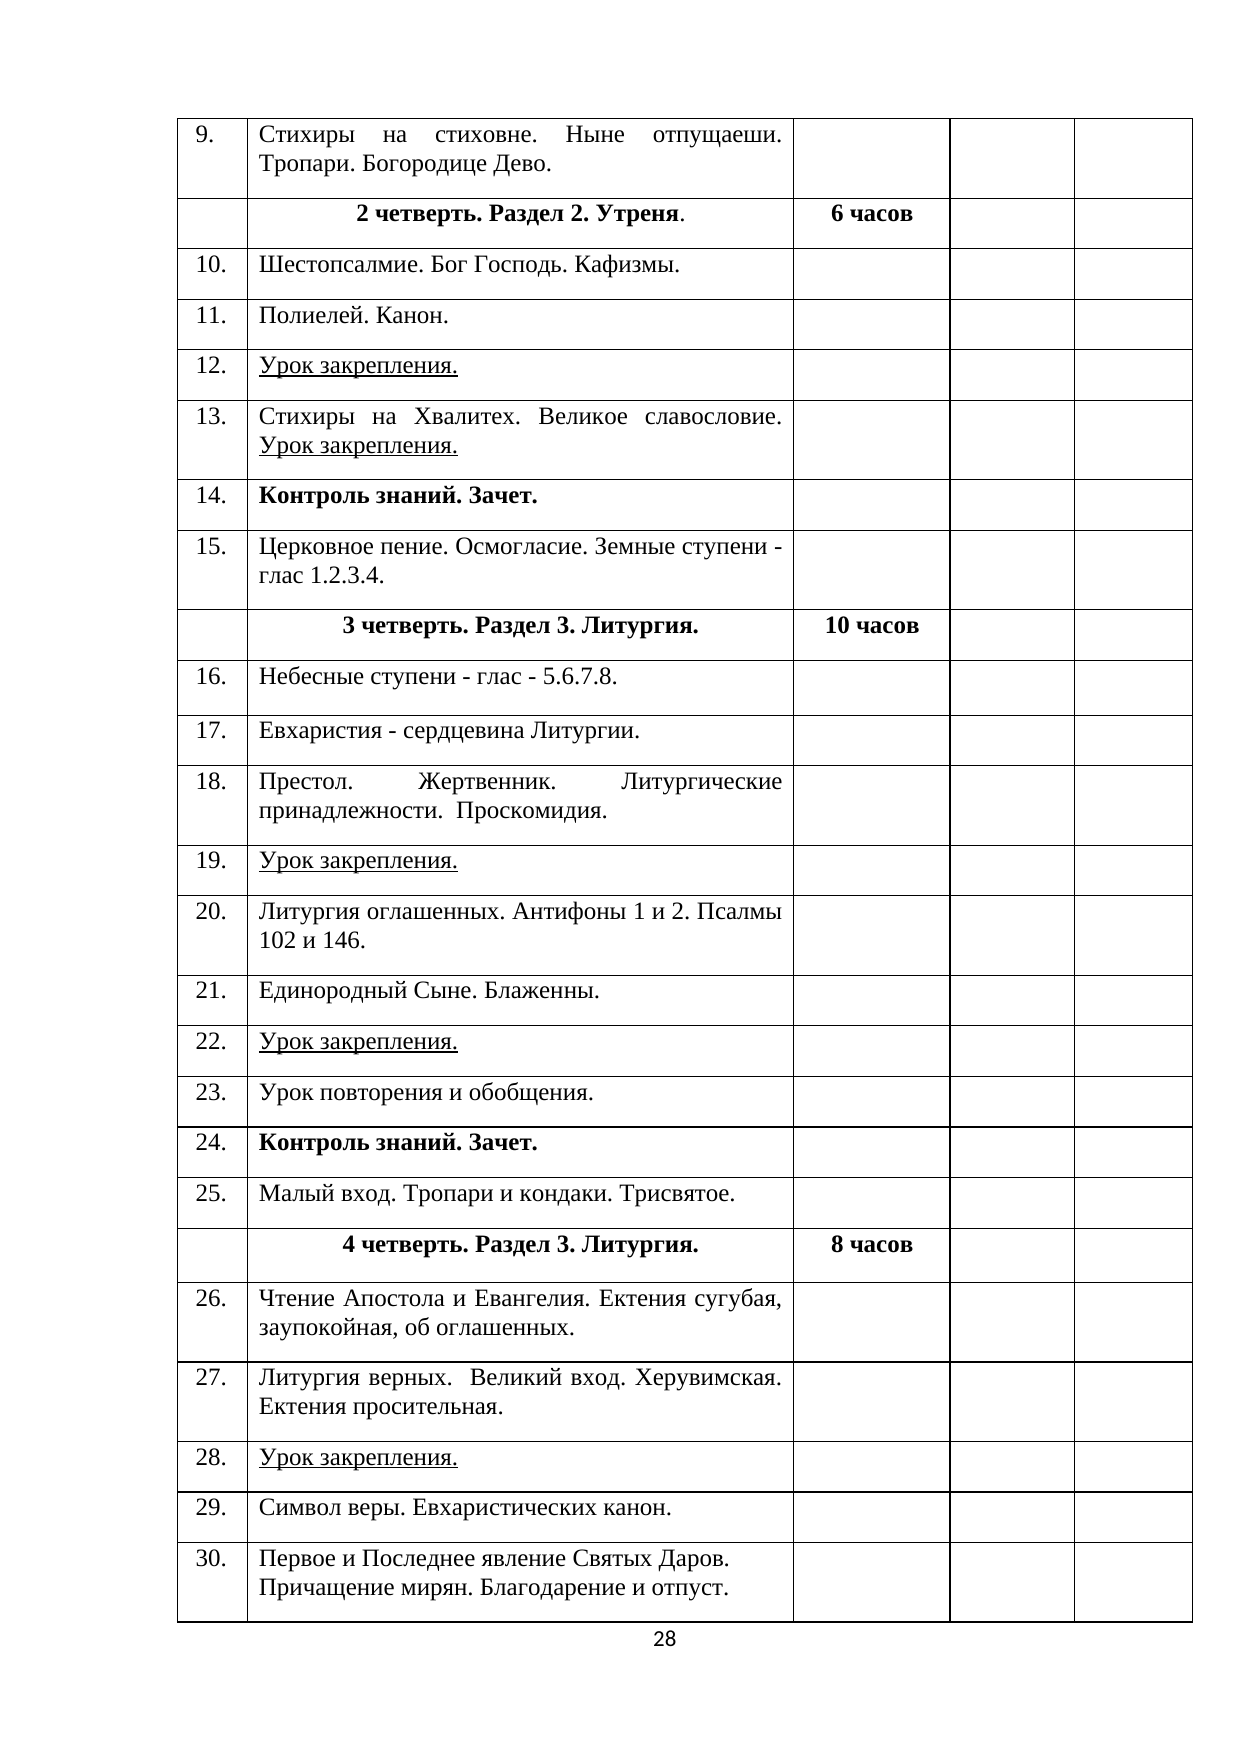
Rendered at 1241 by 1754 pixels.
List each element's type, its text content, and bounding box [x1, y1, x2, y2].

table_cell [178, 350, 247, 400]
table_cell Урок закрепления. [248, 1026, 793, 1076]
table_cell [178, 249, 247, 299]
table_cell [178, 1442, 247, 1491]
table_cell 8 часов [794, 1229, 949, 1282]
table_cell [794, 1363, 949, 1441]
table_cell [951, 1128, 1074, 1177]
table_cell [1075, 480, 1192, 530]
table_cell [178, 1363, 247, 1441]
table_cell 4 четверть. Раздел 3. Литургия. [248, 1229, 793, 1282]
table_cell Полиелей. Канон. [248, 300, 793, 349]
table_cell [178, 661, 247, 714]
table_cell [794, 1077, 949, 1126]
table_cell [794, 661, 949, 714]
table_cell [1075, 1128, 1192, 1177]
table_cell Урок закрепления. [248, 350, 793, 400]
table_cell [178, 1128, 247, 1177]
table_cell [1075, 1442, 1192, 1491]
table_cell [1075, 846, 1192, 895]
table_cell [794, 1442, 949, 1491]
table_cell [178, 766, 247, 844]
table_cell [951, 1077, 1074, 1126]
table_cell Урок закрепления. [248, 846, 793, 895]
table_cell [178, 896, 247, 974]
table_cell [794, 480, 949, 530]
table_cell [794, 300, 949, 349]
table_cell [951, 766, 1074, 844]
table_cell [951, 199, 1074, 248]
table_cell [1075, 661, 1192, 714]
table_cell [794, 1543, 949, 1621]
table_cell [794, 1178, 949, 1228]
table_cell [1075, 766, 1192, 844]
table_cell [178, 1543, 247, 1621]
table_cell [1075, 610, 1192, 660]
table_cell [951, 846, 1074, 895]
table_cell [951, 350, 1074, 400]
table_cell [1075, 1178, 1192, 1228]
table_cell 2 четверть. Раздел 2. Утреня. [248, 199, 793, 248]
table_cell [951, 119, 1074, 197]
table_cell [1075, 1026, 1192, 1076]
table_cell [794, 896, 949, 974]
table_cell [178, 1493, 247, 1542]
table_cell [178, 531, 247, 609]
table_cell [1075, 1077, 1192, 1126]
table_cell Контроль знаний. Зачет. [248, 480, 793, 530]
table_cell [178, 1283, 247, 1361]
table_cell [1075, 1493, 1192, 1542]
table_cell [1075, 531, 1192, 609]
table_cell Единородный Сыне. Блаженны. [248, 976, 793, 1025]
table_cell [178, 846, 247, 895]
table_cell [794, 976, 949, 1025]
table_cell Церковное пение. Осмогласие. Земные ступени - глас 1.2.3.4. [248, 531, 793, 609]
table_cell [951, 1363, 1074, 1441]
table_cell [1075, 1363, 1192, 1441]
table_cell Престол. Жертвенник. Литургические принадлежности. Проскомидия. [248, 766, 793, 844]
table_cell [178, 610, 247, 660]
table_cell [794, 401, 949, 479]
table_cell [794, 531, 949, 609]
table_cell [794, 1128, 949, 1177]
table_cell [951, 300, 1074, 349]
table_cell [951, 976, 1074, 1025]
table_cell [1075, 716, 1192, 765]
table_cell [178, 401, 247, 479]
table_cell Литургия оглашенных. Антифоны 1 и 2. Псалмы 102 и 146. [248, 896, 793, 974]
table_cell [178, 119, 247, 197]
table_cell [1075, 350, 1192, 400]
table_cell [1075, 249, 1192, 299]
table_cell [178, 716, 247, 765]
table_cell [951, 1283, 1074, 1361]
table_cell [1075, 1283, 1192, 1361]
table_cell [1075, 896, 1192, 974]
table_cell Малый вход. Тропари и кондаки. Трисвятое. [248, 1178, 793, 1228]
table_cell [951, 716, 1074, 765]
table_cell [951, 1026, 1074, 1076]
table_cell [951, 1178, 1074, 1228]
table_cell [951, 531, 1074, 609]
table_cell [178, 1229, 247, 1282]
table_cell 6 часов [794, 199, 949, 248]
table_cell [1075, 1229, 1192, 1282]
table_cell [178, 480, 247, 530]
table_cell Небесные ступени - глас - 5.6.7.8. [248, 661, 793, 714]
table_cell [951, 661, 1074, 714]
table_cell [794, 249, 949, 299]
table_cell [794, 766, 949, 844]
table_cell [1075, 119, 1192, 197]
table_cell [178, 199, 247, 248]
table_cell Символ веры. Евхаристических канон. [248, 1493, 793, 1542]
table_cell Стихиры на Хвалитех. Великое славословие. Урок закрепления. [248, 401, 793, 479]
table_cell 10 часов [794, 610, 949, 660]
table_cell Шестопсалмие. Бог Господь. Кафизмы. [248, 249, 793, 299]
table_cell [951, 480, 1074, 530]
table_cell Стихиры на стиховне. Ныне отпущаеши. Тропари. Богородице Дево. [248, 119, 793, 197]
table_cell [178, 1026, 247, 1076]
table_cell [1075, 300, 1192, 349]
table_cell [951, 896, 1074, 974]
table_cell Чтение Апостола и Евангелия. Ектения сугубая, заупокойная, об оглашенных. [248, 1283, 793, 1361]
table_cell [951, 249, 1074, 299]
table_cell [951, 1442, 1074, 1491]
table_cell [1075, 976, 1192, 1025]
table_cell [178, 1077, 247, 1126]
table_cell [794, 716, 949, 765]
table_cell [951, 1493, 1074, 1542]
table_cell [1075, 401, 1192, 479]
table_cell [178, 1178, 247, 1228]
table_cell Литургия верных. Великий вход. Херувимская. Ектения просительная. [248, 1363, 793, 1441]
table_cell Контроль знаний. Зачет. [248, 1128, 793, 1177]
table_cell [178, 976, 247, 1025]
table_cell [951, 401, 1074, 479]
table_cell [794, 846, 949, 895]
table_cell [794, 1493, 949, 1542]
table_cell [794, 350, 949, 400]
table_cell [951, 1229, 1074, 1282]
table_cell Урок закрепления. [248, 1442, 793, 1491]
table_cell [794, 119, 949, 197]
table_cell Урок повторения и обобщения. [248, 1077, 793, 1126]
table_cell [1075, 199, 1192, 248]
table_cell [1075, 1543, 1192, 1621]
table_cell Первое и Последнее явление Святых Даров. Причащение мирян. Благодарение и отпуст. [248, 1543, 793, 1621]
table_cell [794, 1283, 949, 1361]
table_cell 3 четверть. Раздел 3. Литургия. [248, 610, 793, 660]
table_cell [794, 1026, 949, 1076]
table_cell [178, 300, 247, 349]
table_cell [951, 1543, 1074, 1621]
table_cell [951, 610, 1074, 660]
table_cell Евхаристия - сердцевина Литургии. [248, 716, 793, 765]
